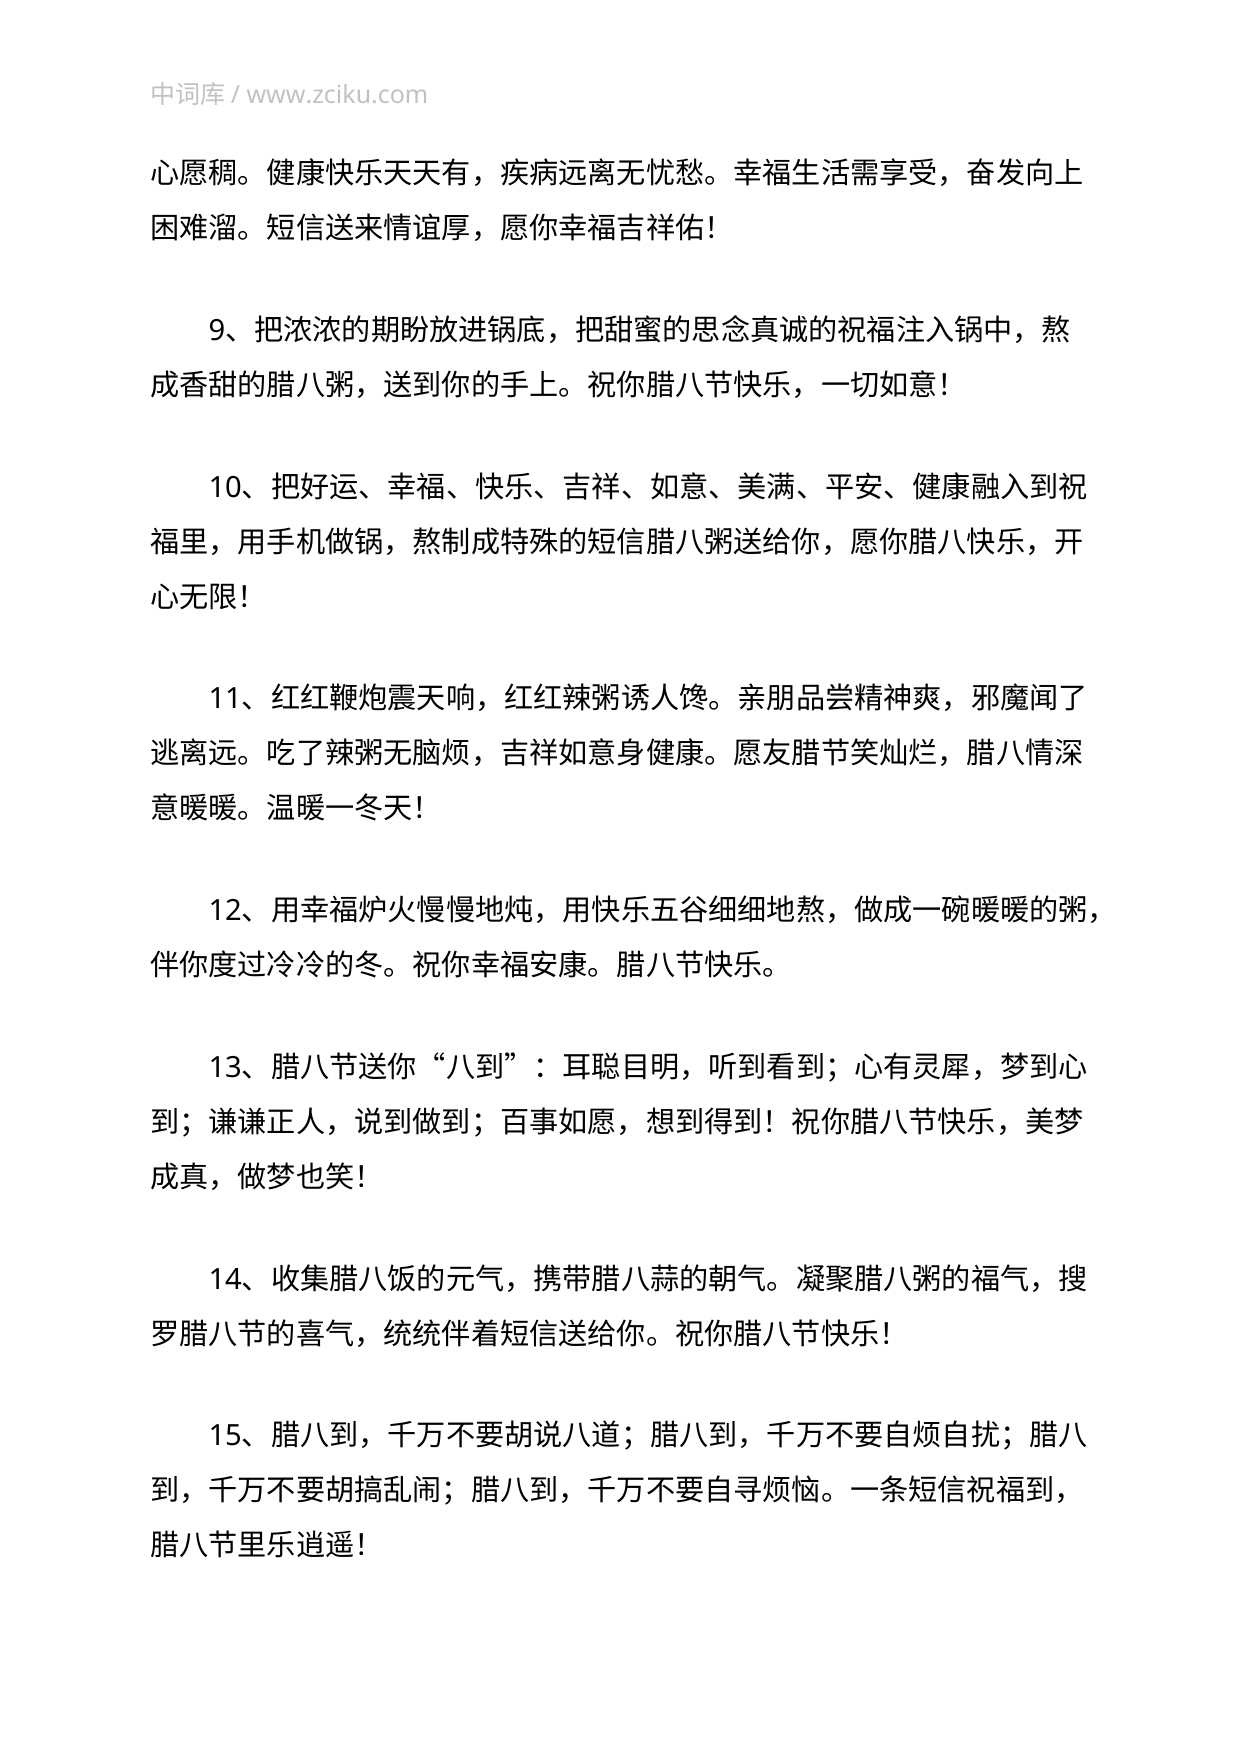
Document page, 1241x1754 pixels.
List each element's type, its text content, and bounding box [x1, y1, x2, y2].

text 11、红红鞭炮震天响，红红辣粥诱人馋。亲朋品尝精神爽，邪魔闻了逃离远。吃了辣粥无脑烦，吉祥如意身健康。愿友腊节笑灿烂，腊八情深意暖暖。温暖一冬天！ [150, 675, 1090, 827]
text 9、把浓浓的期盼放进锅底，把甜蜜的思念真诚的祝福注入锅中，熬成香甜的腊八粥，送到你的手上。祝你腊八节快乐，一切如意！ [150, 307, 1090, 404]
text 13、腊八节送你“八到”：耳聪目明，听到看到；心有灵犀，梦到心到；谦谦正人，说到做到；百事如愿，想到得到！祝你腊八节快乐，美梦成真，做梦也笑！ [150, 1043, 1090, 1196]
text 10、把好运、幸福、快乐、吉祥、如意、美满、平安、健康融入到祝福里，用手机做锅，熬制成特殊的短信腊八粥送给你，愿你腊八快乐，开心无限！ [150, 463, 1090, 616]
text 12、用幸福炉火慢慢地炖，用快乐五谷细细地熬，做成一碗暖暖的粥，伴你度过冷冷的冬。祝你幸福安康。腊八节快乐。 [150, 887, 1090, 984]
text 15、腊八到，千万不要胡说八道；腊八到，千万不要自烦自扰；腊八到，千万不要胡搞乱闹；腊八到，千万不要自寻烦恼。一条短信祝福到，腊八节里乐逍遥！ [150, 1412, 1090, 1564]
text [150, 150, 1090, 247]
text 14、收集腊八饭的元气，携带腊八蒜的朝气。凝聚腊八粥的福气，搜罗腊八节的喜气，统统伴着短信送给你。祝你腊八节快乐！ [150, 1255, 1090, 1352]
